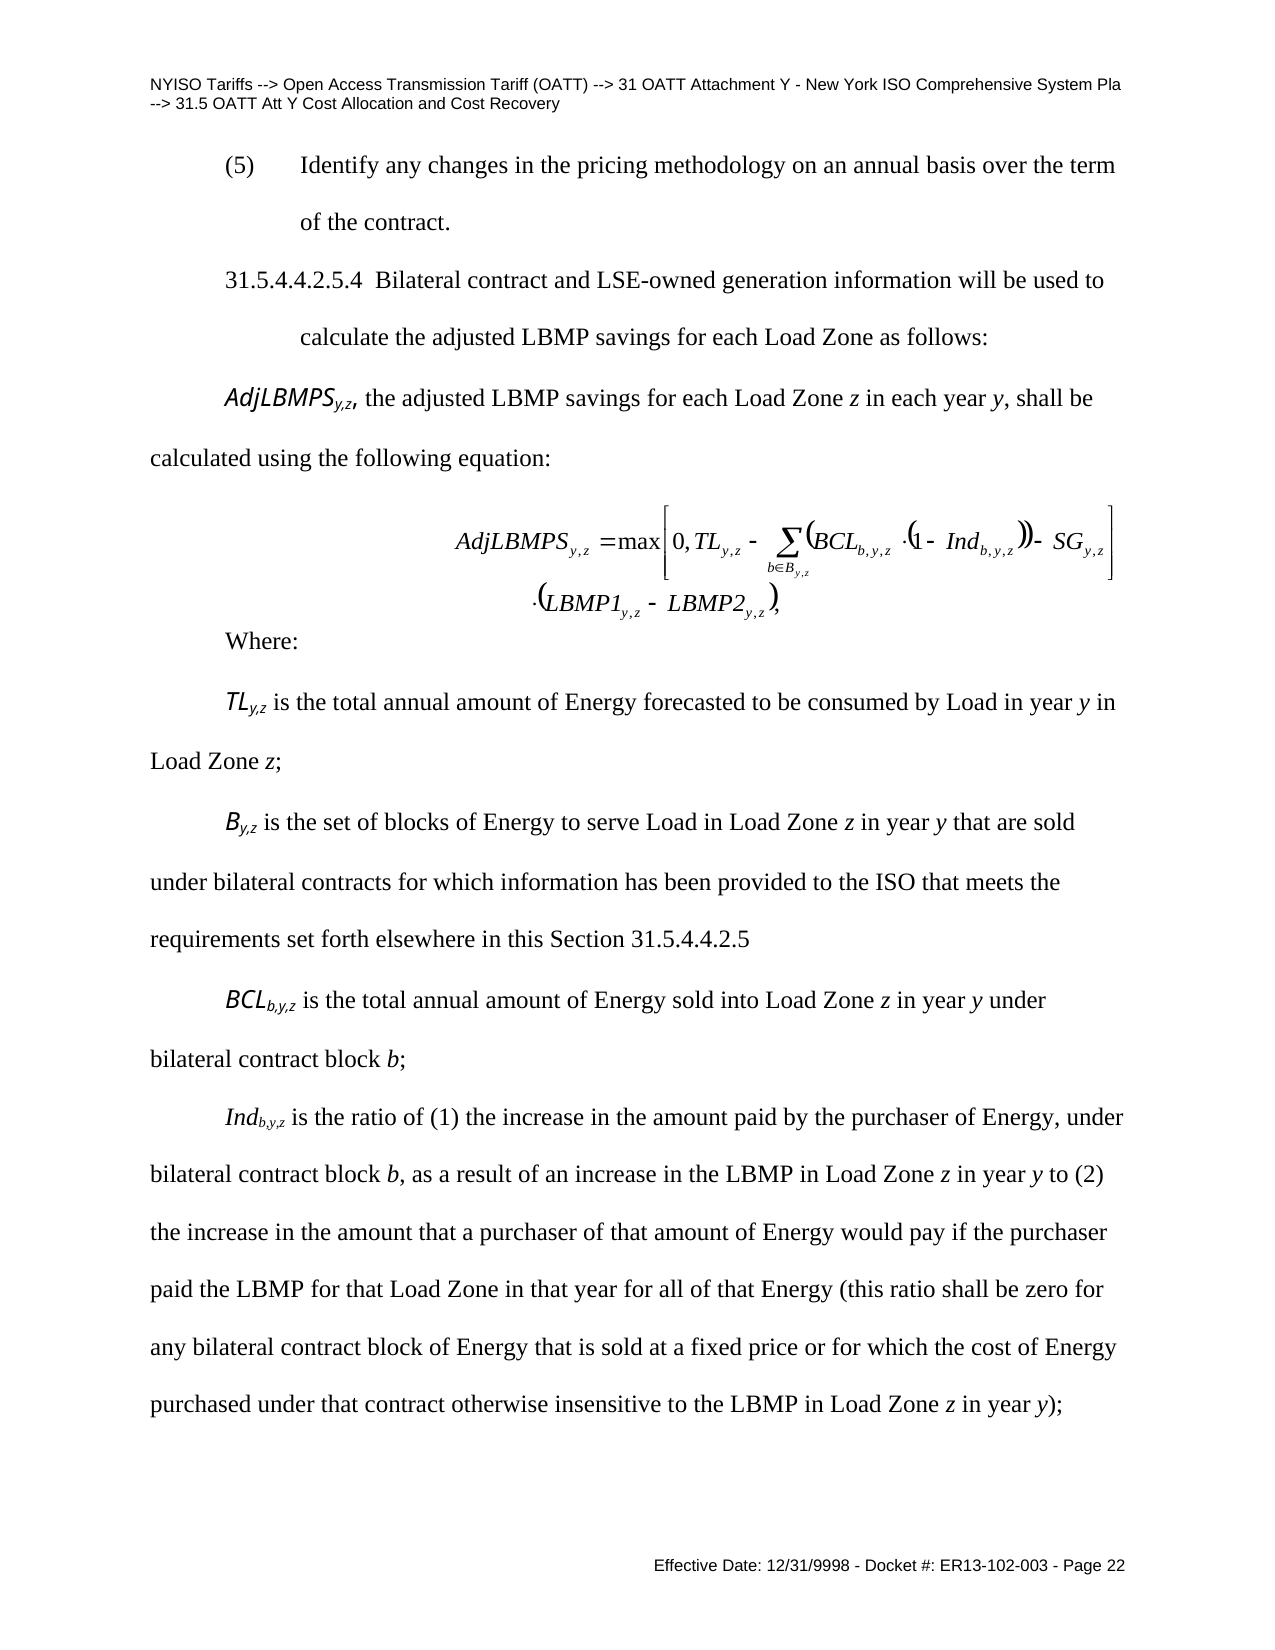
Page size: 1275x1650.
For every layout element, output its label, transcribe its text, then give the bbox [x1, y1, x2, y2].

text By,z is the set of blocks of Energy to serve Load in Load Zone z in year y that are sold under bilateral contracts for which information has been provided to the ISO that meets the requirements set forth elsewhere in this Section 31.5.4.4.2.5 [150, 804, 1125, 953]
text Indb,y,z is the ratio of (1) the increase in the amount paid by the purchaser of Energy, under bilateral contract block b, as a result of an increase in the LBMP in Load Zone z in year y to (2) the increase in the amount that a purchaser of that amount of Energy would pay if the purchaser paid the LBMP for that Load Zone in that year for all of that Energy (this ratio shall be zero for any bilateral contract block of Energy that is sold at a fixed price or for which the cost of Energy purchased under that contract otherwise insensitive to the LBMP in Load Zone z in year y); [150, 1102, 1125, 1418]
text TLy,z is the total annual amount of Energy forecasted to be consumed by Load in year y in Load Zone z; [150, 683, 1125, 775]
text BCLb,y,z is the total annual amount of Energy sold into Load Zone z in year y under bilateral contract block b; [150, 982, 1125, 1073]
text AdjLBMPSy,z, the adjusted LBMP savings for each Load Zone z in each year y, shall be calculated using the following equation: [150, 380, 1125, 472]
text 31.5.4.4.2.5.4 Bilateral contract and LSE-owned generation information will be used to calculate the adjusted LBMP savings for each Load Zone as follows: [225, 265, 1125, 351]
text Where: [150, 626, 1125, 655]
text (5) Identify any changes in the pricing methodology on an annual basis over the term of the contract. [225, 150, 1125, 236]
